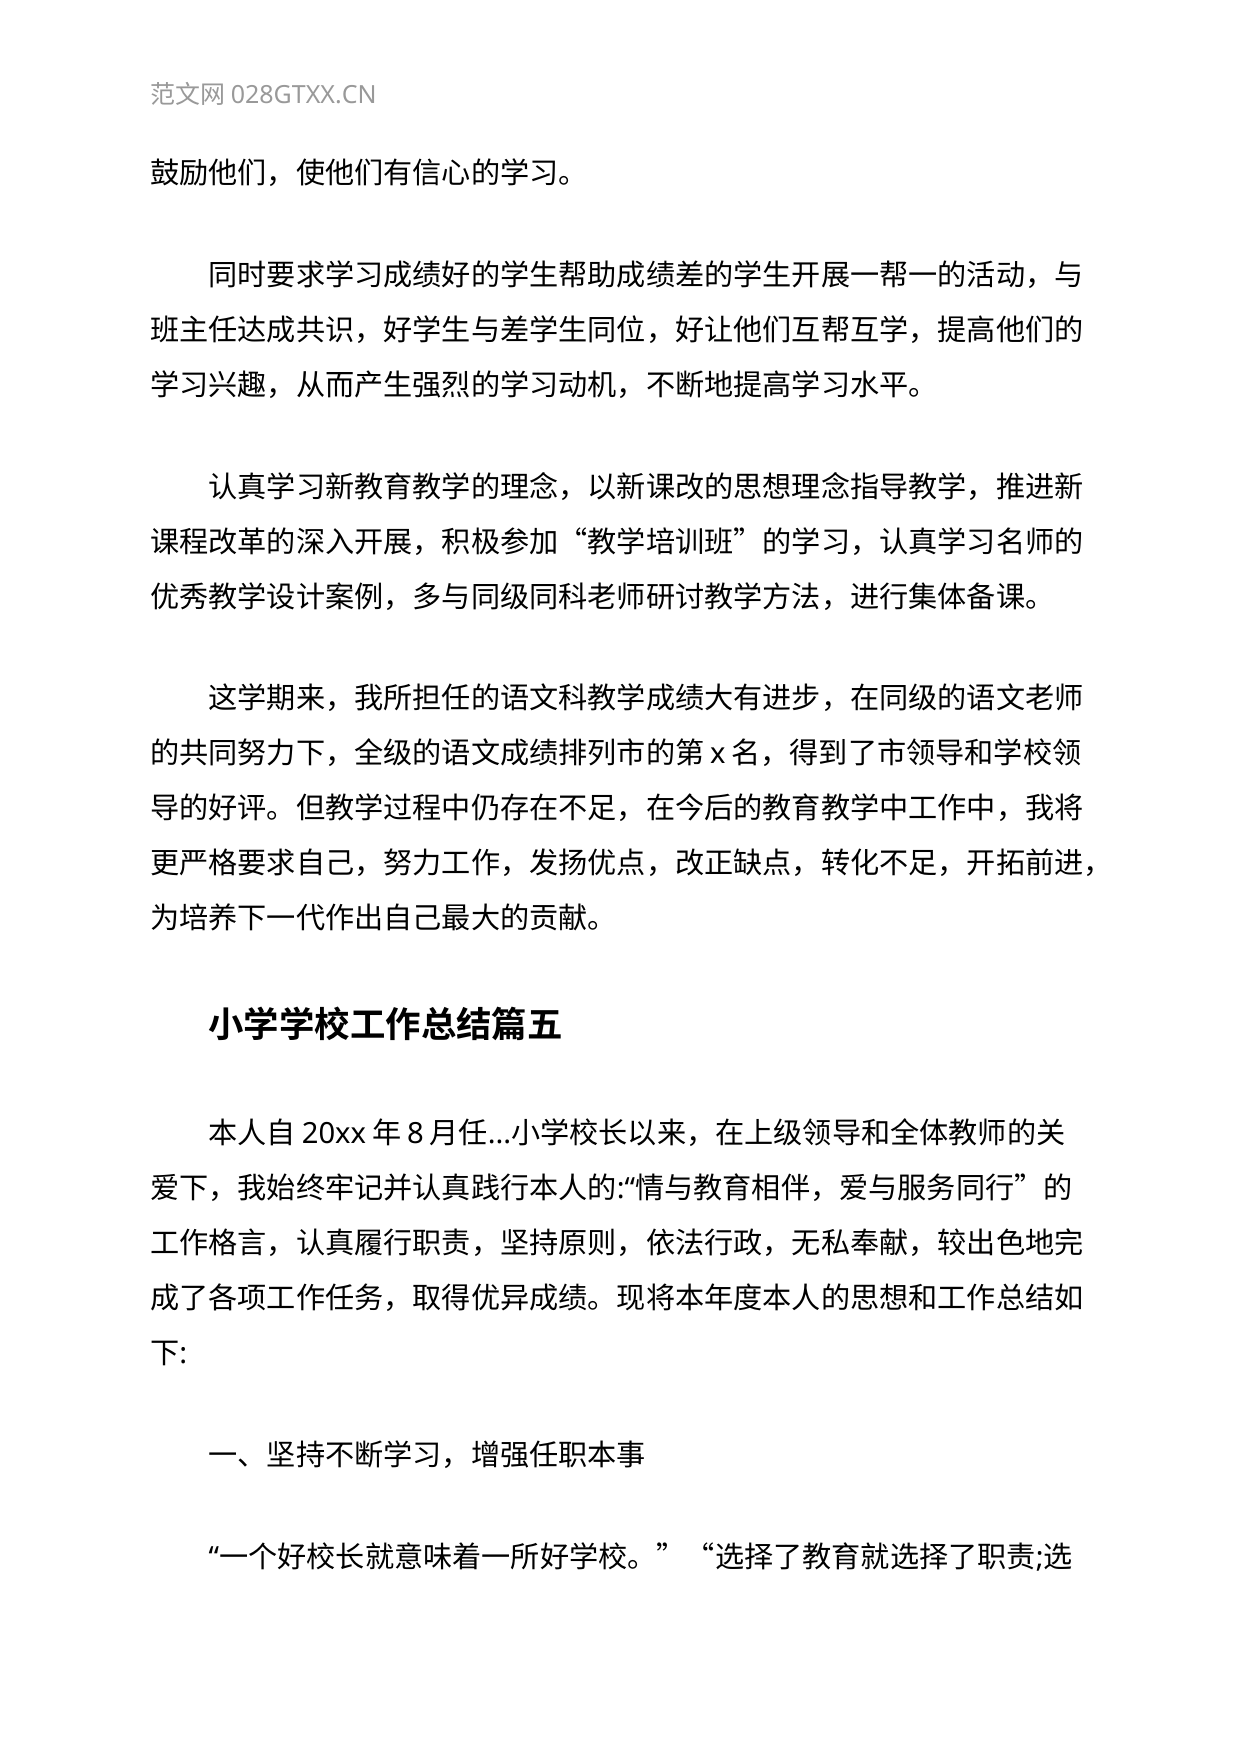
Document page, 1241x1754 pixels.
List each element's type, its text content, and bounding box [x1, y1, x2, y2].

text 同时要求学习成绩好的学生帮助成绩差的学生开展一帮一的活动，与班主任达成共识，好学生与差学生同位，好让他们互帮互学，提高他们的学习兴趣，从而产生强烈的学习动机，不断地提高学习水平。 [150, 252, 1090, 404]
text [150, 150, 1090, 192]
text 一、坚持不断学习，增强任职本事 [150, 1432, 1090, 1474]
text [150, 1533, 1090, 1576]
text 这学期来，我所担任的语文科教学成绩大有进步，在同级的语文老师的共同努力下，全级的语文成绩排列市的第x名，得到了市领导和学校领导的好评。但教学过程中仍存在不足，在今后的教育教学中工作中，我将更严格要求自己，努力工作，发扬优点，改正缺点，转化不足，开拓前进，为培养下一代作出自己最大的贡献。 [150, 675, 1090, 937]
text 小学学校工作总结篇五 [150, 996, 1090, 1048]
text 认真学习新教育教学的理念，以新课改的思想理念指导教学，推进新课程改革的深入开展，积极参加“教学培训班”的学习，认真学习名师的优秀教学设计案例，多与同级同科老师研讨教学方法，进行集体备课。 [150, 463, 1090, 615]
text 本人自20xx年8月任...小学校长以来，在上级领导和全体教师的关爱下，我始终牢记并认真践行本人的:“情与教育相伴，爱与服务同行”的工作格言，认真履行职责，坚持原则，依法行政，无私奉献，较出色地完成了各项工作任务，取得优异成绩。现将本年度本人的思想和工作总结如下: [150, 1110, 1090, 1372]
